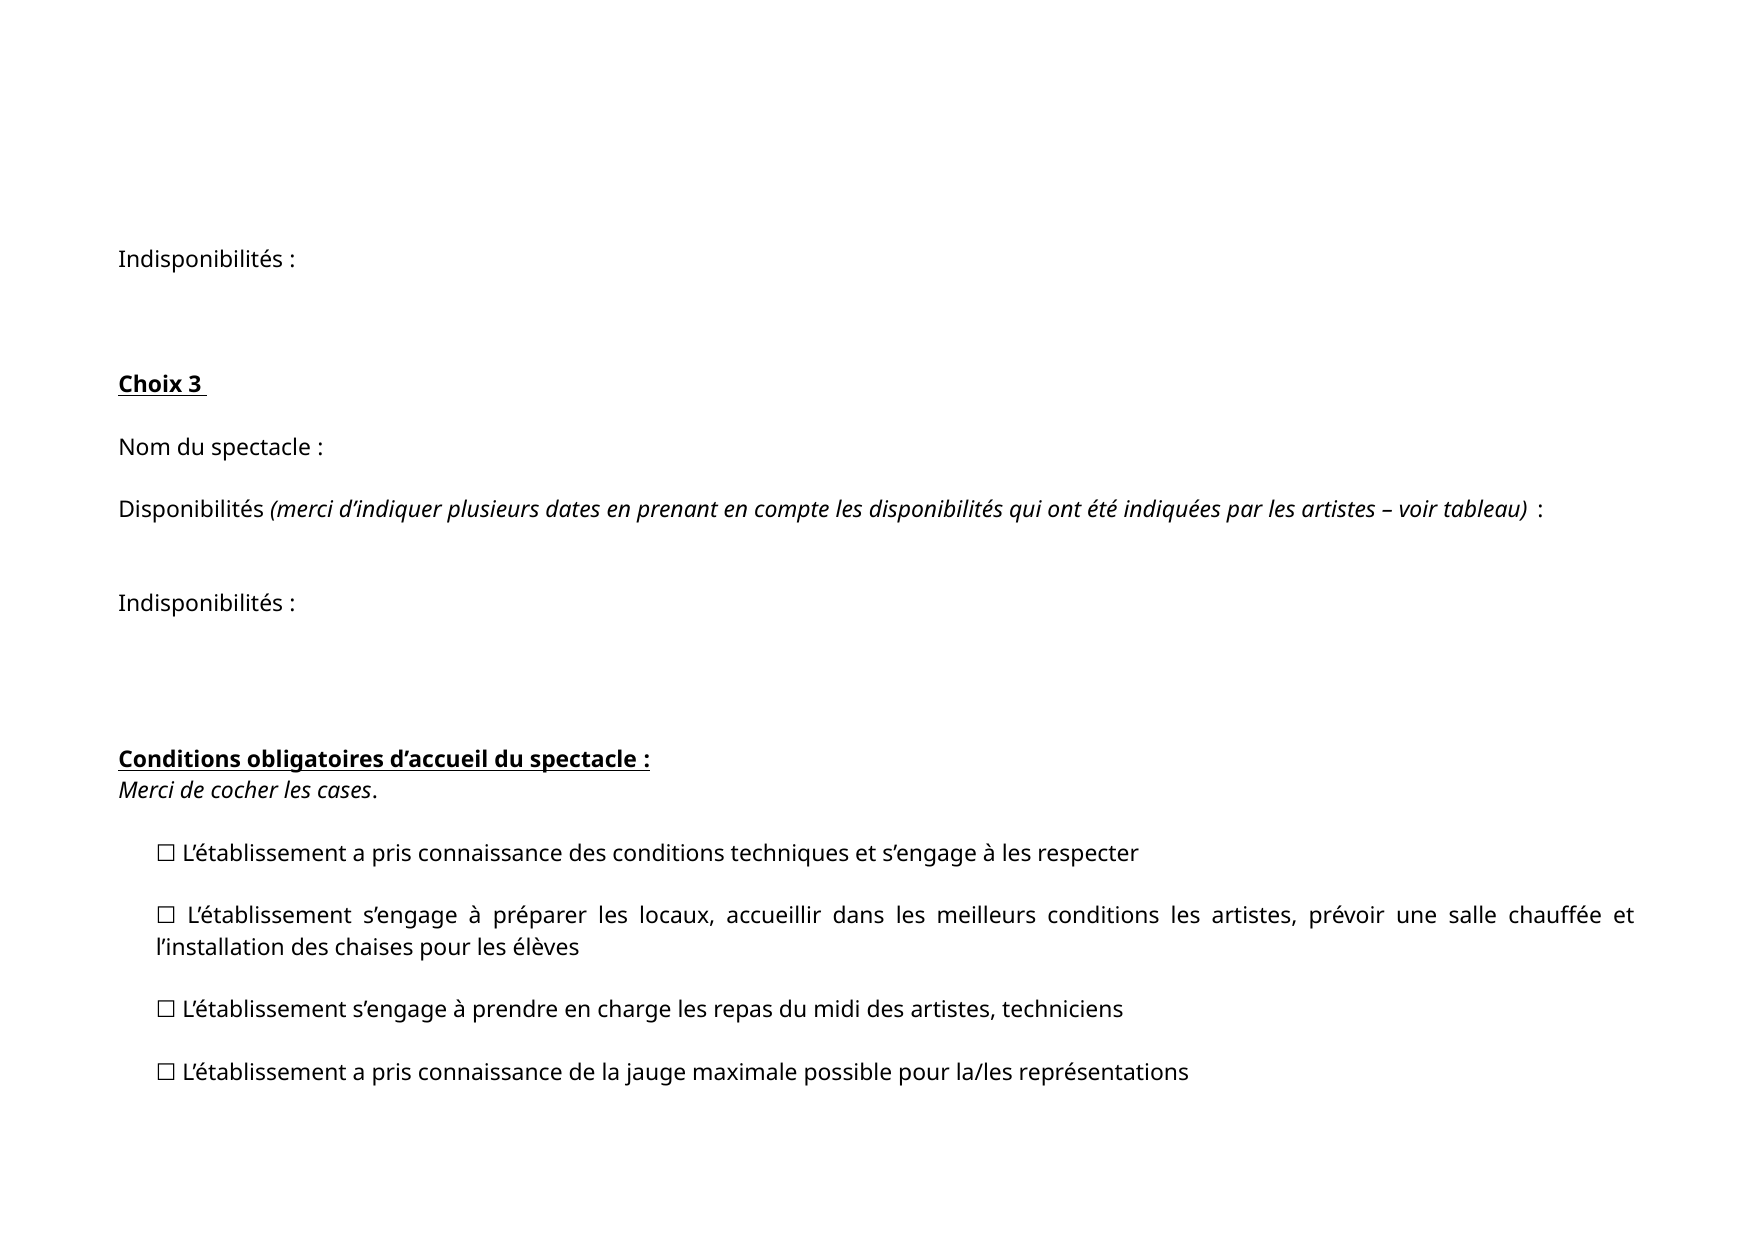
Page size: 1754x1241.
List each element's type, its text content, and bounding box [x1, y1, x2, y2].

text Conditions obligatoires d’accueil du spectacle : [118, 743, 1636, 774]
text ☐ L’établissement a pris connaissance de la jauge maximale possible pour la/les représentations [156, 1056, 1636, 1087]
text Choix 3 [118, 368, 1636, 399]
text Indisponibilités : [118, 243, 1636, 274]
text Disponibilités (merci d’indiquer plusieurs dates en prenant en compte les disponibilités qui ont été indiquées par les artistes – voir tableau) : [118, 493, 1636, 524]
text Nom du spectacle : [118, 431, 1636, 462]
text ☐ L’établissement s’engage à prendre en charge les repas du midi des artistes, techniciens [156, 993, 1636, 1024]
text Indisponibilités : [118, 587, 1636, 618]
text ☐ L’établissement s’engage à préparer les locaux, accueillir dans les meilleurs conditions les artistes, prévoir une salle chauffée et l’installation des chaises pour les élèves [156, 899, 1636, 962]
text ☐ L’établissement a pris connaissance des conditions techniques et s’engage à les respecter [156, 837, 1636, 868]
text Merci de cocher les cases. [118, 774, 1636, 806]
